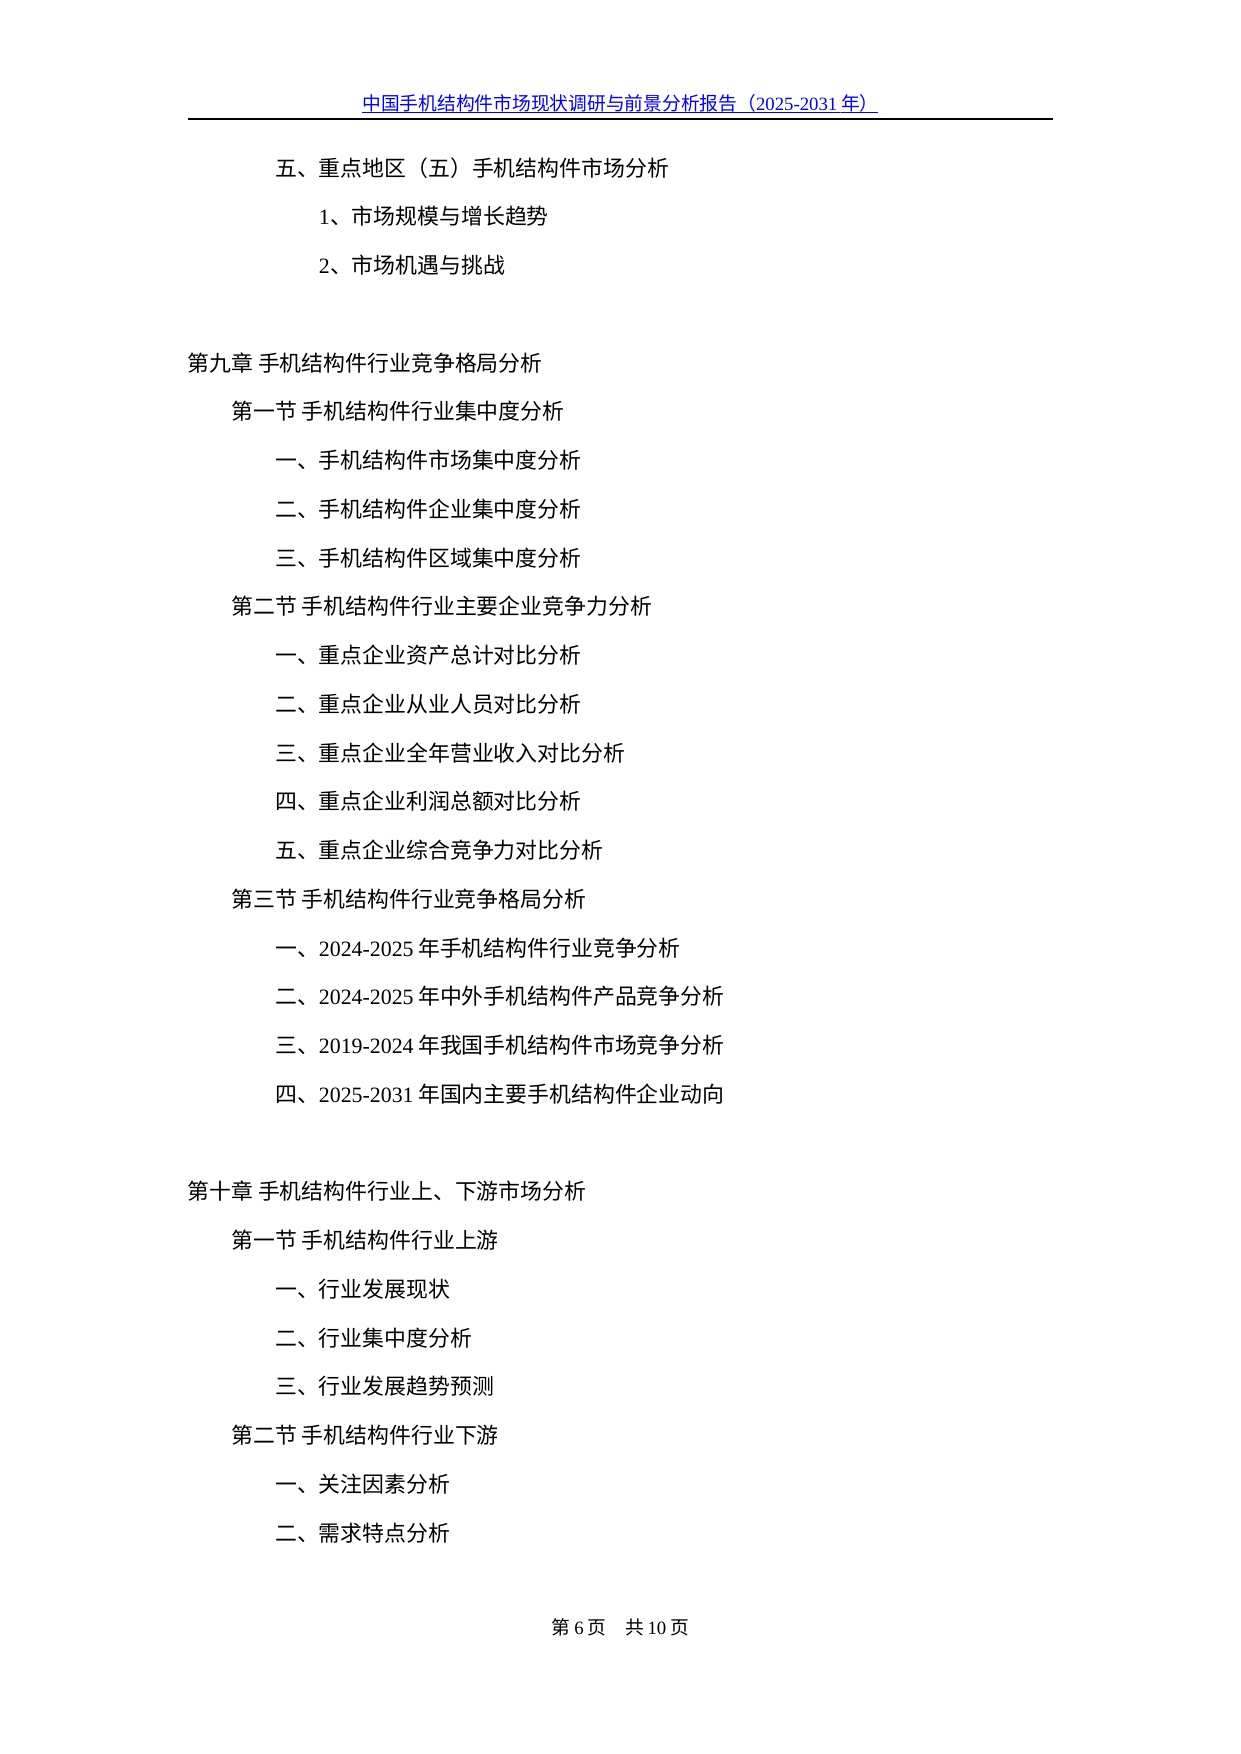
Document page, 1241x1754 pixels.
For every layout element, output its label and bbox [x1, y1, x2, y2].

text [187, 150, 1053, 1548]
